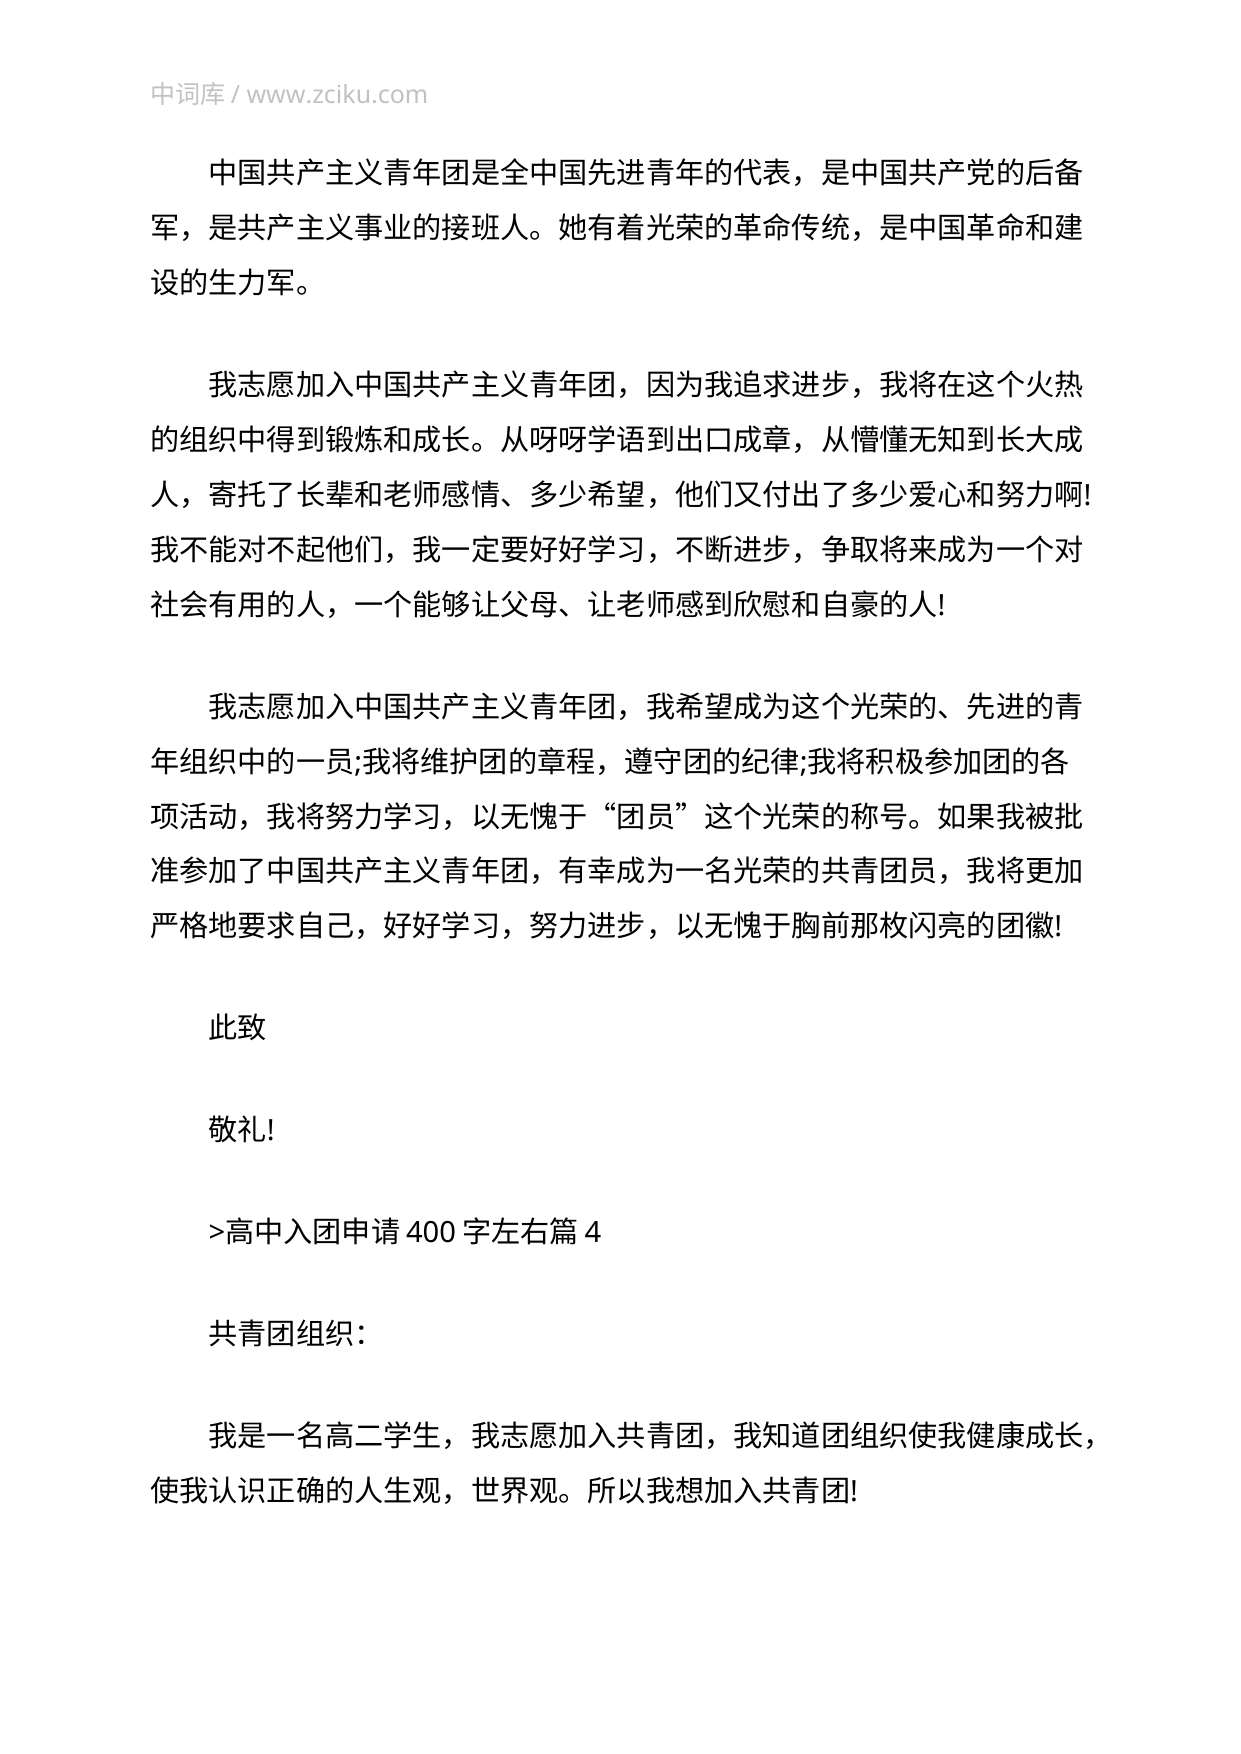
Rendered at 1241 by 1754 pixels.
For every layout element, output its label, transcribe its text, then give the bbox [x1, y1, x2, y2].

text 共青团组织： [150, 1311, 1090, 1353]
text 敬礼! [150, 1107, 1090, 1149]
text 我志愿加入中国共产主义青年团，我希望成为这个光荣的、先进的青年组织中的一员;我将维护团的章程，遵守团的纪律;我将积极参加团的各项活动，我将努力学习，以无愧于“团员”这个光荣的称号。如果我被批准参加了中国共产主义青年团，有幸成为一名光荣的共青团员，我将更加严格地要求自己，好好学习，努力进步，以无愧于胸前那枚闪亮的团徽! [150, 683, 1090, 945]
text >高中入团申请400字左右篇4 [150, 1209, 1090, 1251]
text 中国共产主义青年团是全中国先进青年的代表，是中国共产党的后备军，是共产主义事业的接班人。她有着光荣的革命传统，是中国革命和建设的生力军。 [150, 150, 1090, 302]
text 我志愿加入中国共产主义青年团，因为我追求进步，我将在这个火热的组织中得到锻炼和成长。从呀呀学语到出口成章，从懵懂无知到长大成人，寄托了长辈和老师感情、多少希望，他们又付出了多少爱心和努力啊!我不能对不起他们，我一定要好好学习，不断进步，争取将来成为一个对社会有用的人，一个能够让父母、让老师感到欣慰和自豪的人! [150, 362, 1090, 624]
text 我是一名高二学生，我志愿加入共青团，我知道团组织使我健康成长，使我认识正确的人生观，世界观。所以我想加入共青团! [150, 1412, 1090, 1510]
text 此致 [150, 1005, 1090, 1047]
